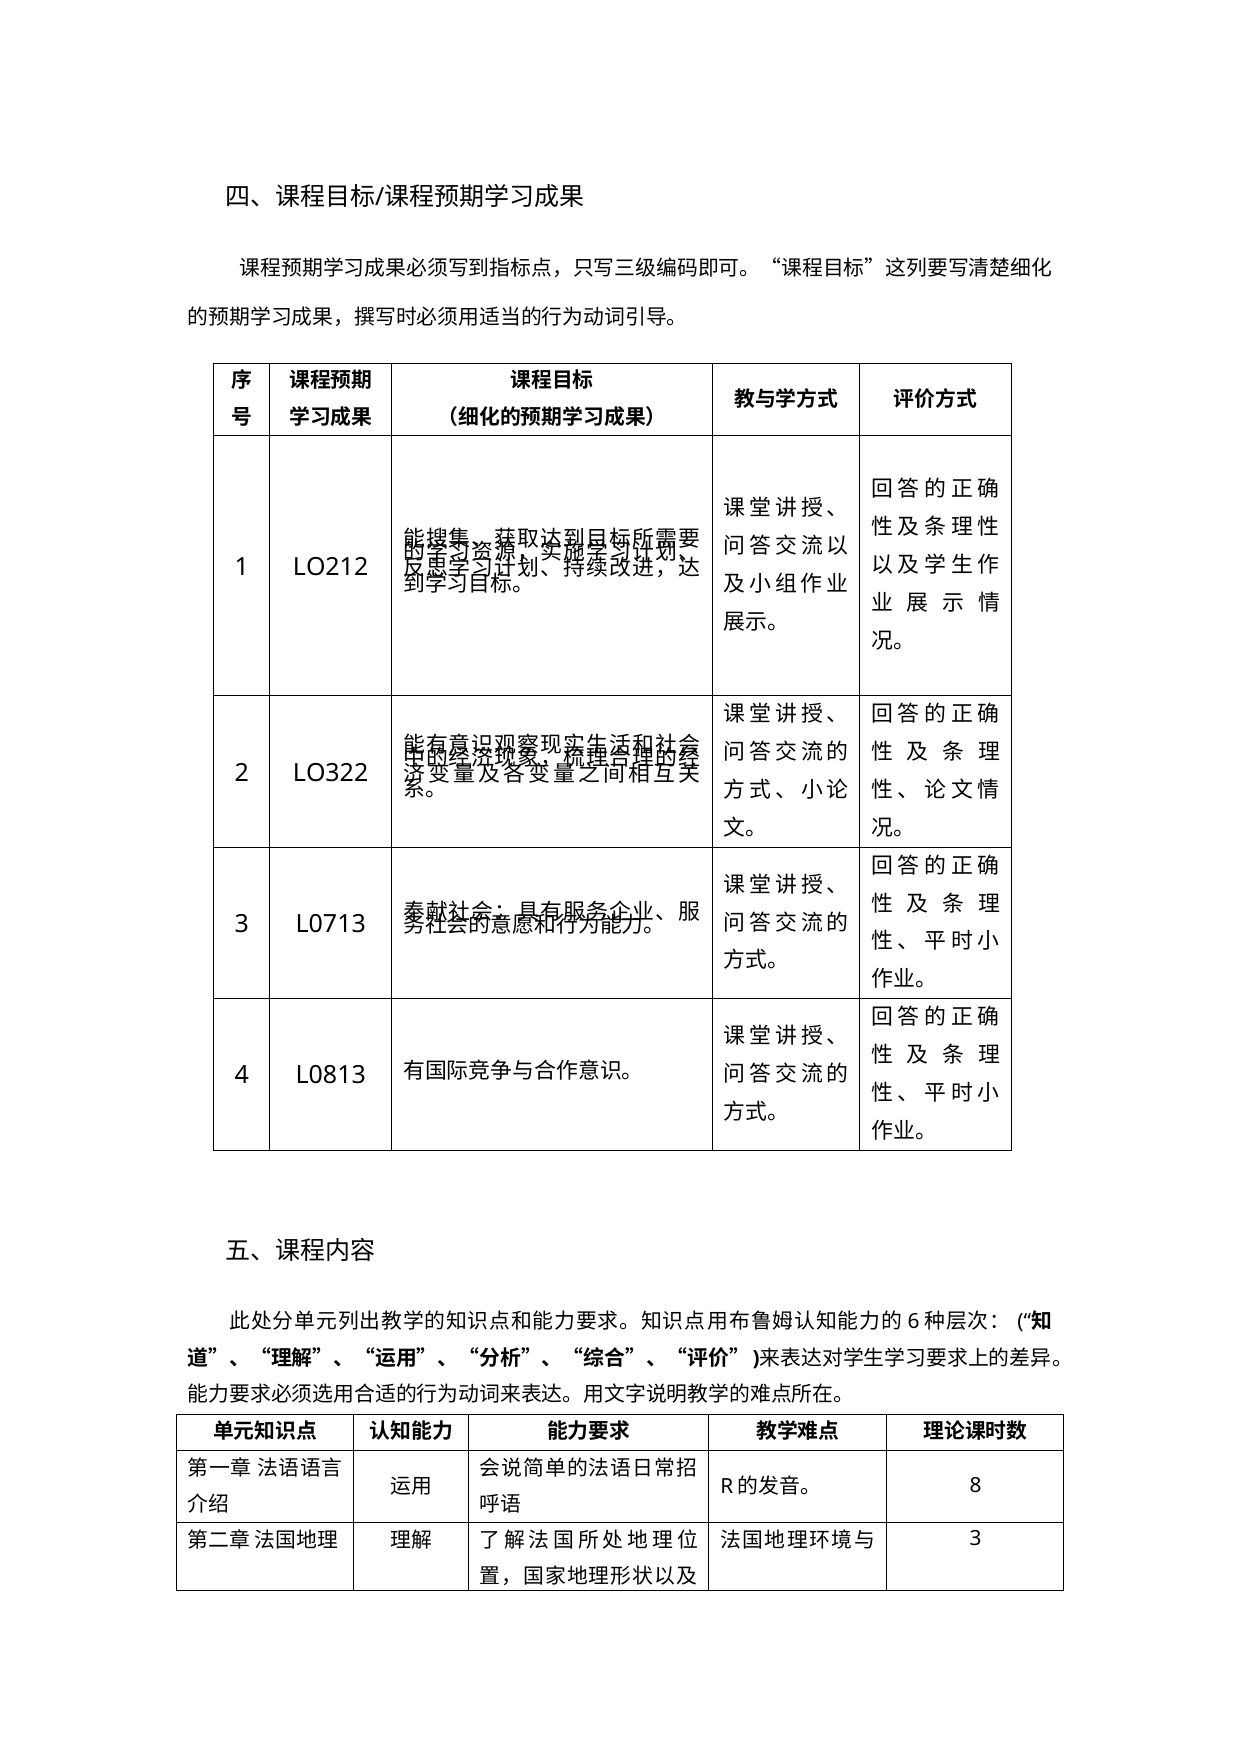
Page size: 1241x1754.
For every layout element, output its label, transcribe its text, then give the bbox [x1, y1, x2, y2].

table_cell LO322 [270, 696, 391, 847]
table_header 课程目标 （细化的预期学习成果） [392, 364, 712, 435]
table_header 序号 [214, 364, 269, 435]
table_cell 课堂讲授、问答交流的方式。 [713, 999, 859, 1149]
table_header 评价方式 [860, 364, 1011, 435]
table_cell L0713 [270, 848, 391, 998]
table_cell R的发音。 [709, 1451, 886, 1522]
table_cell 理解 [354, 1523, 468, 1590]
table_cell 课堂讲授、问答交流以及小组作业展示。 [713, 436, 859, 695]
table_cell 3 [887, 1523, 1063, 1590]
table_cell L0813 [270, 999, 391, 1149]
table_cell 课堂讲授、问答交流的方式。 [713, 848, 859, 998]
table_cell 第一章 法语语言介绍 [177, 1451, 353, 1522]
table_header 能力要求 [469, 1415, 708, 1450]
table_header 理论课时数 [887, 1415, 1063, 1450]
table_cell 3 [214, 848, 269, 998]
text 课程预期学习成果必须写到指标点，只写三级编码即可。“课程目标”这列要写清楚细化的预期学习成果，撰写时必须用适当的行为动词引导。 [187, 250, 1053, 332]
text 五、课程内容 [187, 404, 1053, 1281]
table_cell 能有意识观察现实生活和社会中的经济现象，梳理合理的经济变量及各变量之间相互关系。 [392, 696, 712, 847]
table_cell 第二章 法国地理 [177, 1523, 353, 1590]
table_cell 2 [214, 696, 269, 847]
table_cell 回答的正确性及条理性、论文情况。 [860, 696, 1011, 847]
table_cell 回答的正确性及条理性以及学生作业展示情况。 [860, 436, 1011, 695]
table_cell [469, 1523, 708, 1590]
table_cell LO212 [270, 436, 391, 695]
table_cell 1 [214, 436, 269, 695]
table_cell 回答的正确性及条理性、平时小作业。 [860, 999, 1011, 1149]
table_cell 8 [887, 1451, 1063, 1522]
table_header 教与学方式 [713, 364, 859, 435]
text 此处分单元列出教学的知识点和能力要求。知识点用布鲁姆认知能力的6种层次： (“知道”、“理解”、“运用”、“分析”、“综合”、“评价”)来表达对学生学习要求上的差异。能力要求必须选用合适的行为动词来表达。用文字说明教学的难点所在。 [187, 1304, 1053, 1407]
table_cell 能搜集、获取达到目标所需要的学习资源，实施学习计划、反思学习计划、持续改进，达到学习目标。 [392, 436, 712, 695]
table_cell 有国际竞争与合作意识。 [392, 999, 712, 1149]
table_cell 回答的正确性及条理性、平时小作业。 [860, 848, 1011, 998]
table_cell 会说简单的法语日常招呼语 [469, 1451, 708, 1522]
table_cell 法国地理环境与政治的关系。 [709, 1523, 886, 1590]
table_header 认知能力 [354, 1415, 468, 1450]
table_header 教学难点 [709, 1415, 886, 1450]
text 四、课程目标/课程预期学习成果 [187, 162, 1053, 227]
table_cell 运用 [354, 1451, 468, 1522]
table_header 课程预期 学习成果 [270, 364, 391, 435]
table_header 单元知识点 [177, 1415, 353, 1450]
table_cell 课堂讲授、问答交流的方式、小论文。 [713, 696, 859, 847]
table_cell 奉献社会：具有服务企业、服务社会的意愿和行为能力。 [392, 848, 712, 998]
table_cell 4 [214, 999, 269, 1149]
